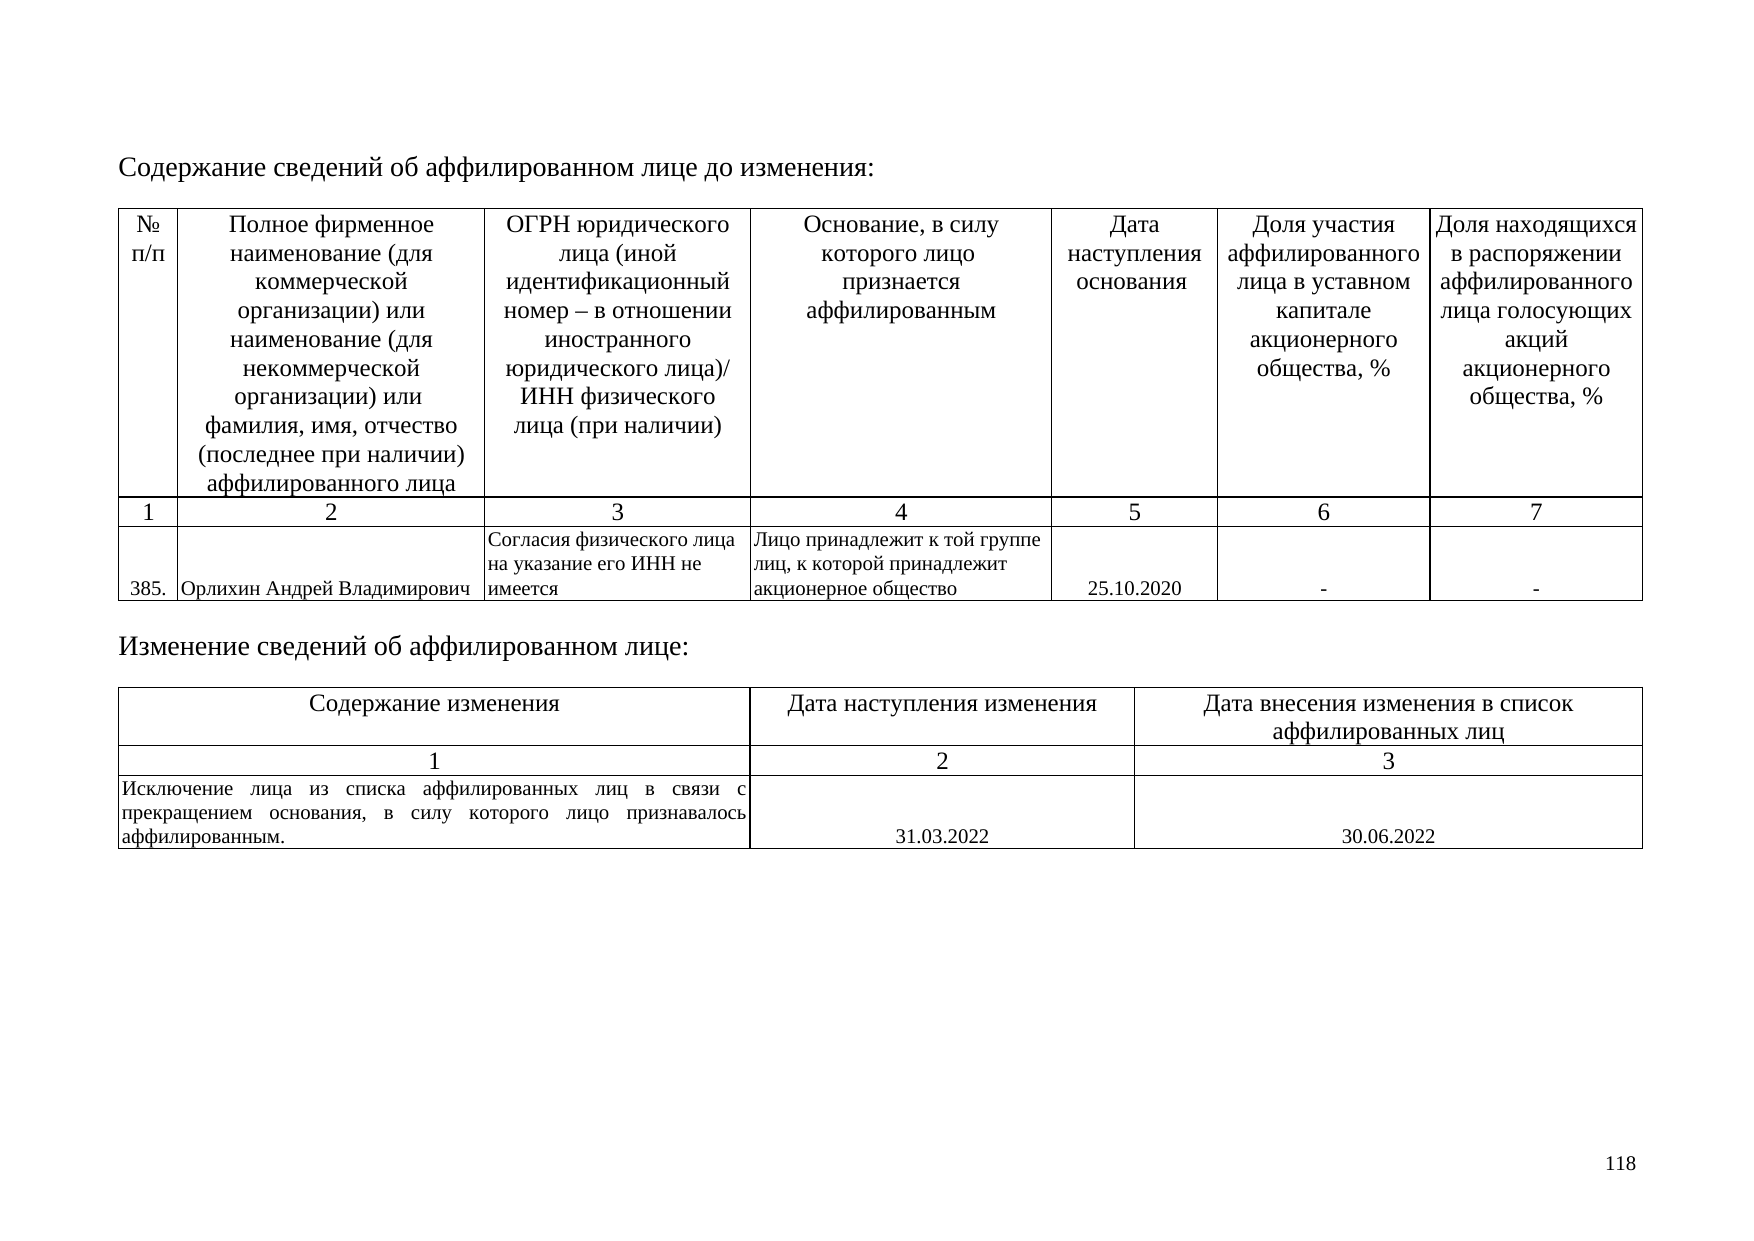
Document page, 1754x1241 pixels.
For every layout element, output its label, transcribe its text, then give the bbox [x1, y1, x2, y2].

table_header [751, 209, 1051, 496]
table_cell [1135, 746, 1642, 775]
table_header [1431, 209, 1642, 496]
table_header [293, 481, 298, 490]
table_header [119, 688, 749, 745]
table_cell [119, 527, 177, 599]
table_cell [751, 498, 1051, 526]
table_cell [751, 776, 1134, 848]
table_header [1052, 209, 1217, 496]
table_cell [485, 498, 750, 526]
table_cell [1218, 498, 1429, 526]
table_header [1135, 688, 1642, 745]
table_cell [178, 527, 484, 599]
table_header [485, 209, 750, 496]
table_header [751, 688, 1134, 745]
text Содержание сведений об аффилированном лице до изменения: [118, 151, 1636, 183]
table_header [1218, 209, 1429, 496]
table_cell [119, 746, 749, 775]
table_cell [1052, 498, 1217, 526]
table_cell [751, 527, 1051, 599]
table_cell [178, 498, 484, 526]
text Изменение сведений об аффилированном лице: [118, 629, 1636, 662]
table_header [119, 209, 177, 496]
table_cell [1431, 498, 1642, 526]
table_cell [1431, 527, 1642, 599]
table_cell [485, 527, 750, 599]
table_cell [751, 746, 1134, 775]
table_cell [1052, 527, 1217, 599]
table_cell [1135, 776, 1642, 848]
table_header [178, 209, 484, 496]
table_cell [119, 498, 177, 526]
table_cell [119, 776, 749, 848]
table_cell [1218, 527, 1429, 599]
